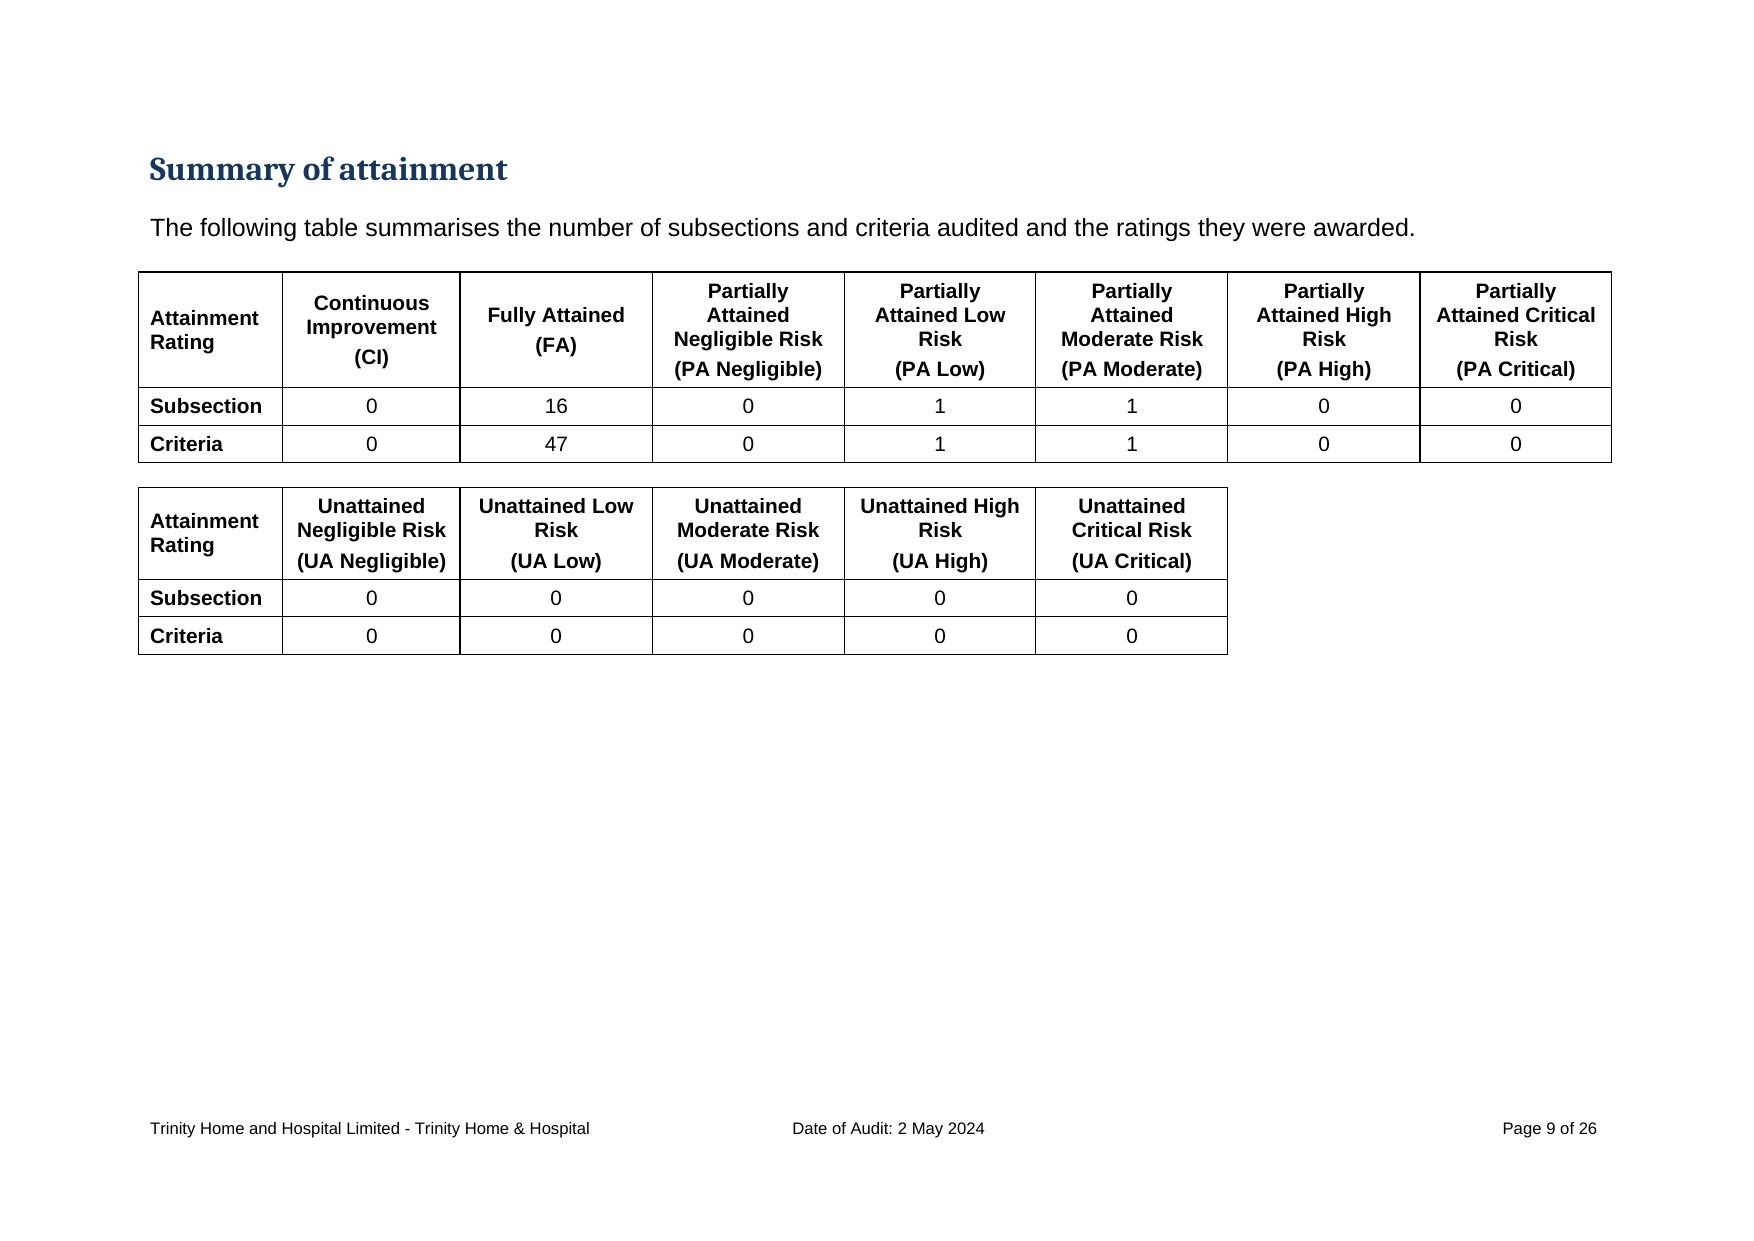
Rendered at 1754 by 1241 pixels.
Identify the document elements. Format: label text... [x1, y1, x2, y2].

table_header Unattained Low Risk (UA Low) [461, 488, 652, 579]
table_cell 0 [653, 580, 844, 616]
table_cell 0 [283, 617, 459, 654]
table_header Fully Attained (FA) [461, 273, 652, 387]
table_cell 0 [1228, 426, 1419, 462]
table_header Unattained Critical Risk (UA Critical) [1036, 488, 1227, 579]
table_header Partially Attained Moderate Risk (PA Moderate) [1036, 273, 1227, 387]
table_cell 0 [1421, 388, 1611, 424]
table_cell 0 [653, 388, 844, 424]
table_cell 0 [1036, 580, 1227, 616]
table_cell 0 [461, 617, 652, 654]
table_cell 1 [1036, 388, 1227, 424]
table_cell 0 [653, 617, 844, 654]
table_cell 0 [1228, 388, 1419, 424]
table_cell 0 [845, 617, 1035, 654]
table_cell 0 [1421, 426, 1611, 462]
table_cell Subsection [139, 580, 282, 616]
table_header Unattained High Risk (UA High) [845, 488, 1035, 579]
table_cell 1 [845, 388, 1035, 424]
table_cell 1 [845, 426, 1035, 462]
table_cell Subsection [139, 388, 282, 424]
table_cell 0 [653, 426, 844, 462]
text The following table summarises the number of subsections and criteria audited and the ratings they were awarded. [150, 213, 1604, 242]
table_cell 0 [283, 426, 459, 462]
table_cell Criteria [139, 426, 282, 462]
table_header Continuous Improvement (CI) [283, 273, 459, 387]
subtitle Summary of attainment [150, 150, 1604, 188]
table_header Unattained Moderate Risk (UA Moderate) [653, 488, 844, 579]
table_cell 1 [1036, 426, 1227, 462]
table_header Partially Attained Critical Risk (PA Critical) [1421, 273, 1611, 387]
table_cell 0 [1036, 617, 1227, 654]
table_cell 0 [845, 580, 1035, 616]
table_header Partially Attained Negligible Risk (PA Negligible) [653, 273, 844, 387]
table_header Unattained Negligible Risk (UA Negligible) [283, 488, 459, 579]
table_cell 16 [461, 388, 652, 424]
table_header Attainment Rating [139, 273, 282, 387]
table_cell 0 [461, 580, 652, 616]
table_cell Criteria [139, 617, 282, 654]
table_cell 0 [283, 388, 459, 424]
table_header Partially Attained High Risk (PA High) [1228, 273, 1419, 387]
table_header Partially Attained Low Risk (PA Low) [845, 273, 1035, 387]
table_cell 0 [283, 580, 459, 616]
table_header Attainment Rating [139, 488, 282, 579]
table_cell 47 [461, 426, 652, 462]
